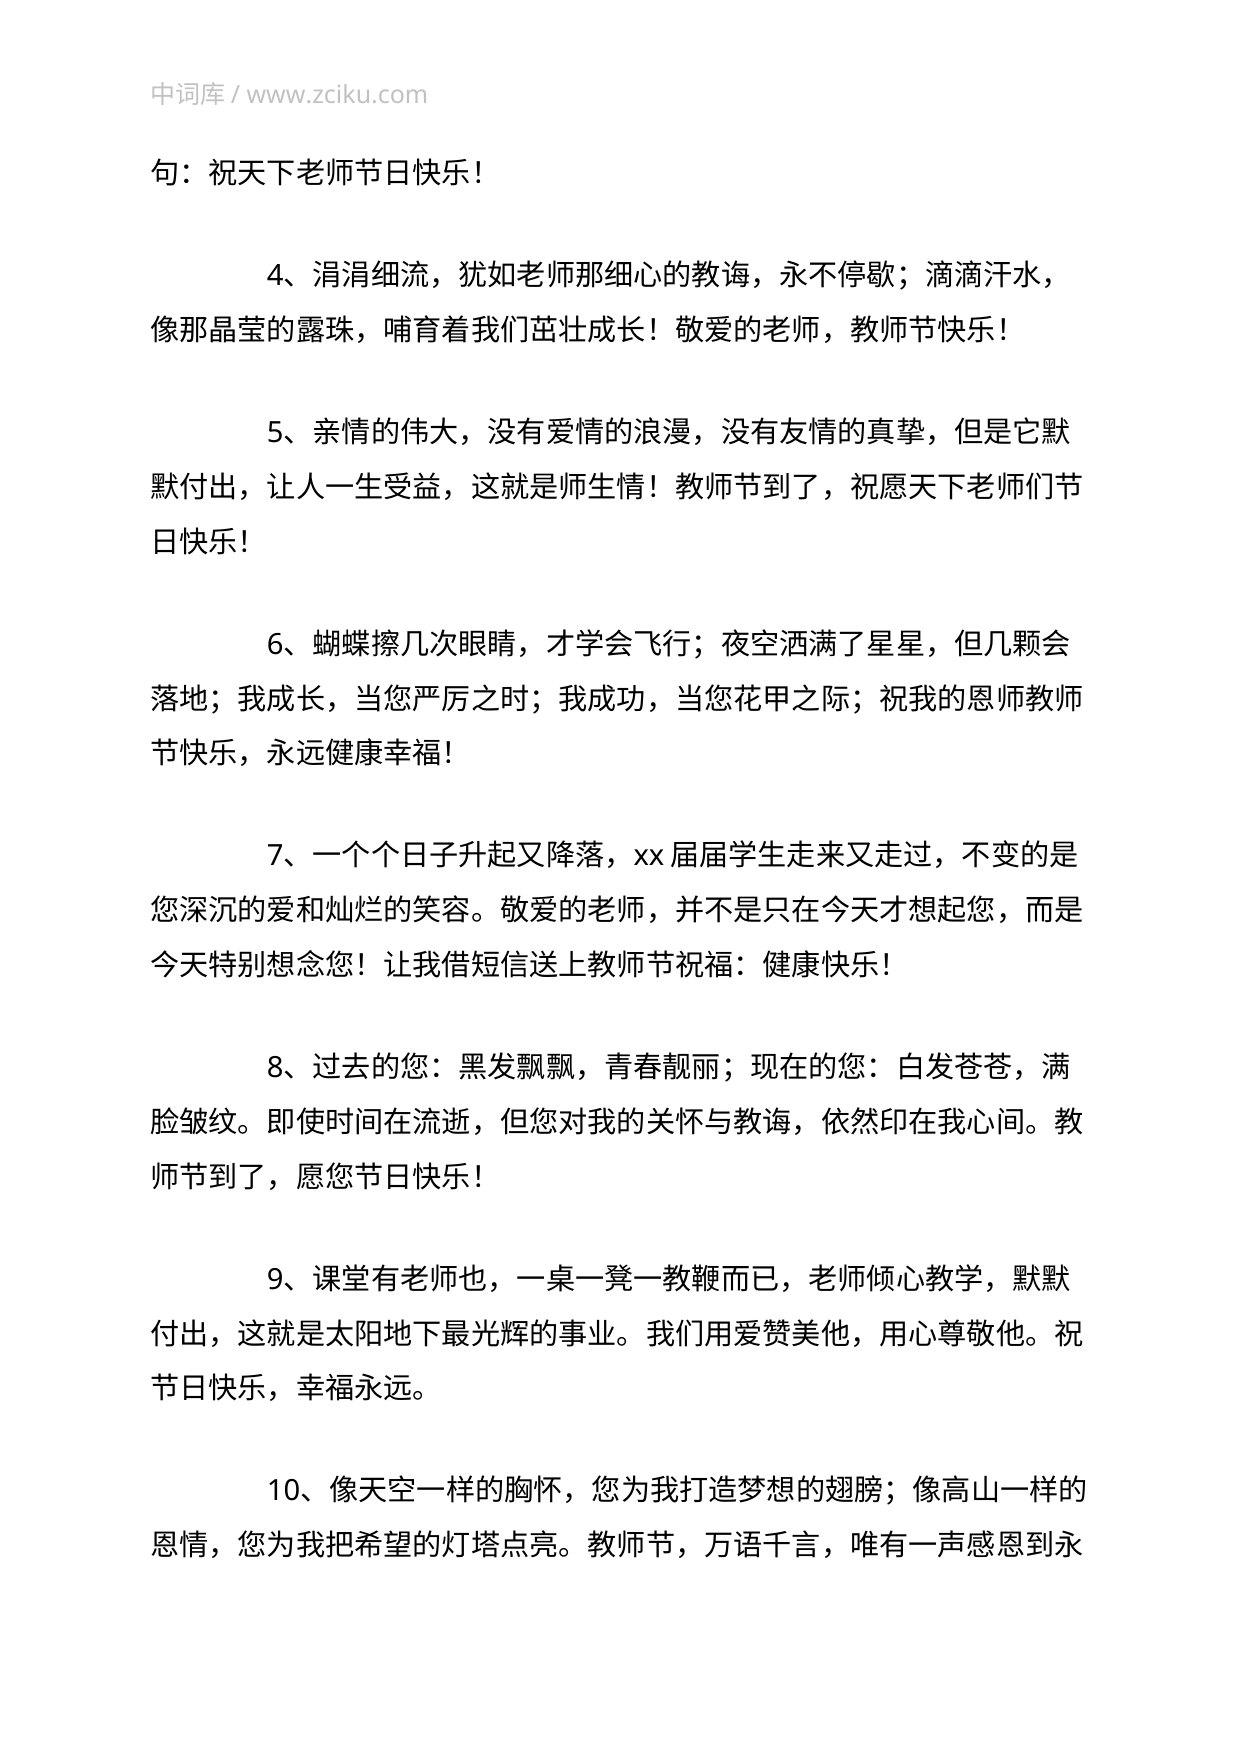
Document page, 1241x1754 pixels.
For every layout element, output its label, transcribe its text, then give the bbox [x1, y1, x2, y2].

text 6、蝴蝶擦几次眼睛，才学会飞行；夜空洒满了星星，但几颗会落地；我成长，当您严厉之时；我成功，当您花甲之际；祝我的恩师教师节快乐，永远健康幸福！ [150, 620, 1090, 772]
text 7、一个个日子升起又降落，xx届届学生走来又走过，不变的是您深沉的爱和灿烂的笑容。敬爱的老师，并不是只在今天才想起您，而是今天特别想念您！让我借短信送上教师节祝福：健康快乐！ [150, 832, 1090, 984]
text 4、涓涓细流，犹如老师那细心的教诲，永不停歇；滴滴汗水，像那晶莹的露珠，哺育着我们茁壮成长！敬爱的老师，教师节快乐！ [150, 252, 1090, 349]
text 9、课堂有老师也，一桌一凳一教鞭而已，老师倾心教学，默默付出，这就是太阳地下最光辉的事业。我们用爱赞美他，用心尊敬他。祝节日快乐，幸福永远。 [150, 1255, 1090, 1407]
text 5、亲情的伟大，没有爱情的浪漫，没有友情的真挚，但是它默默付出，让人一生受益，这就是师生情！教师节到了，祝愿天下老师们节日快乐！ [150, 408, 1090, 561]
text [150, 1467, 1090, 1564]
text 8、过去的您：黑发飘飘，青春靓丽；现在的您：白发苍苍，满脸皱纹。即使时间在流逝，但您对我的关怀与教诲，依然印在我心间。教师节到了，愿您节日快乐！ [150, 1043, 1090, 1196]
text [150, 150, 1090, 192]
